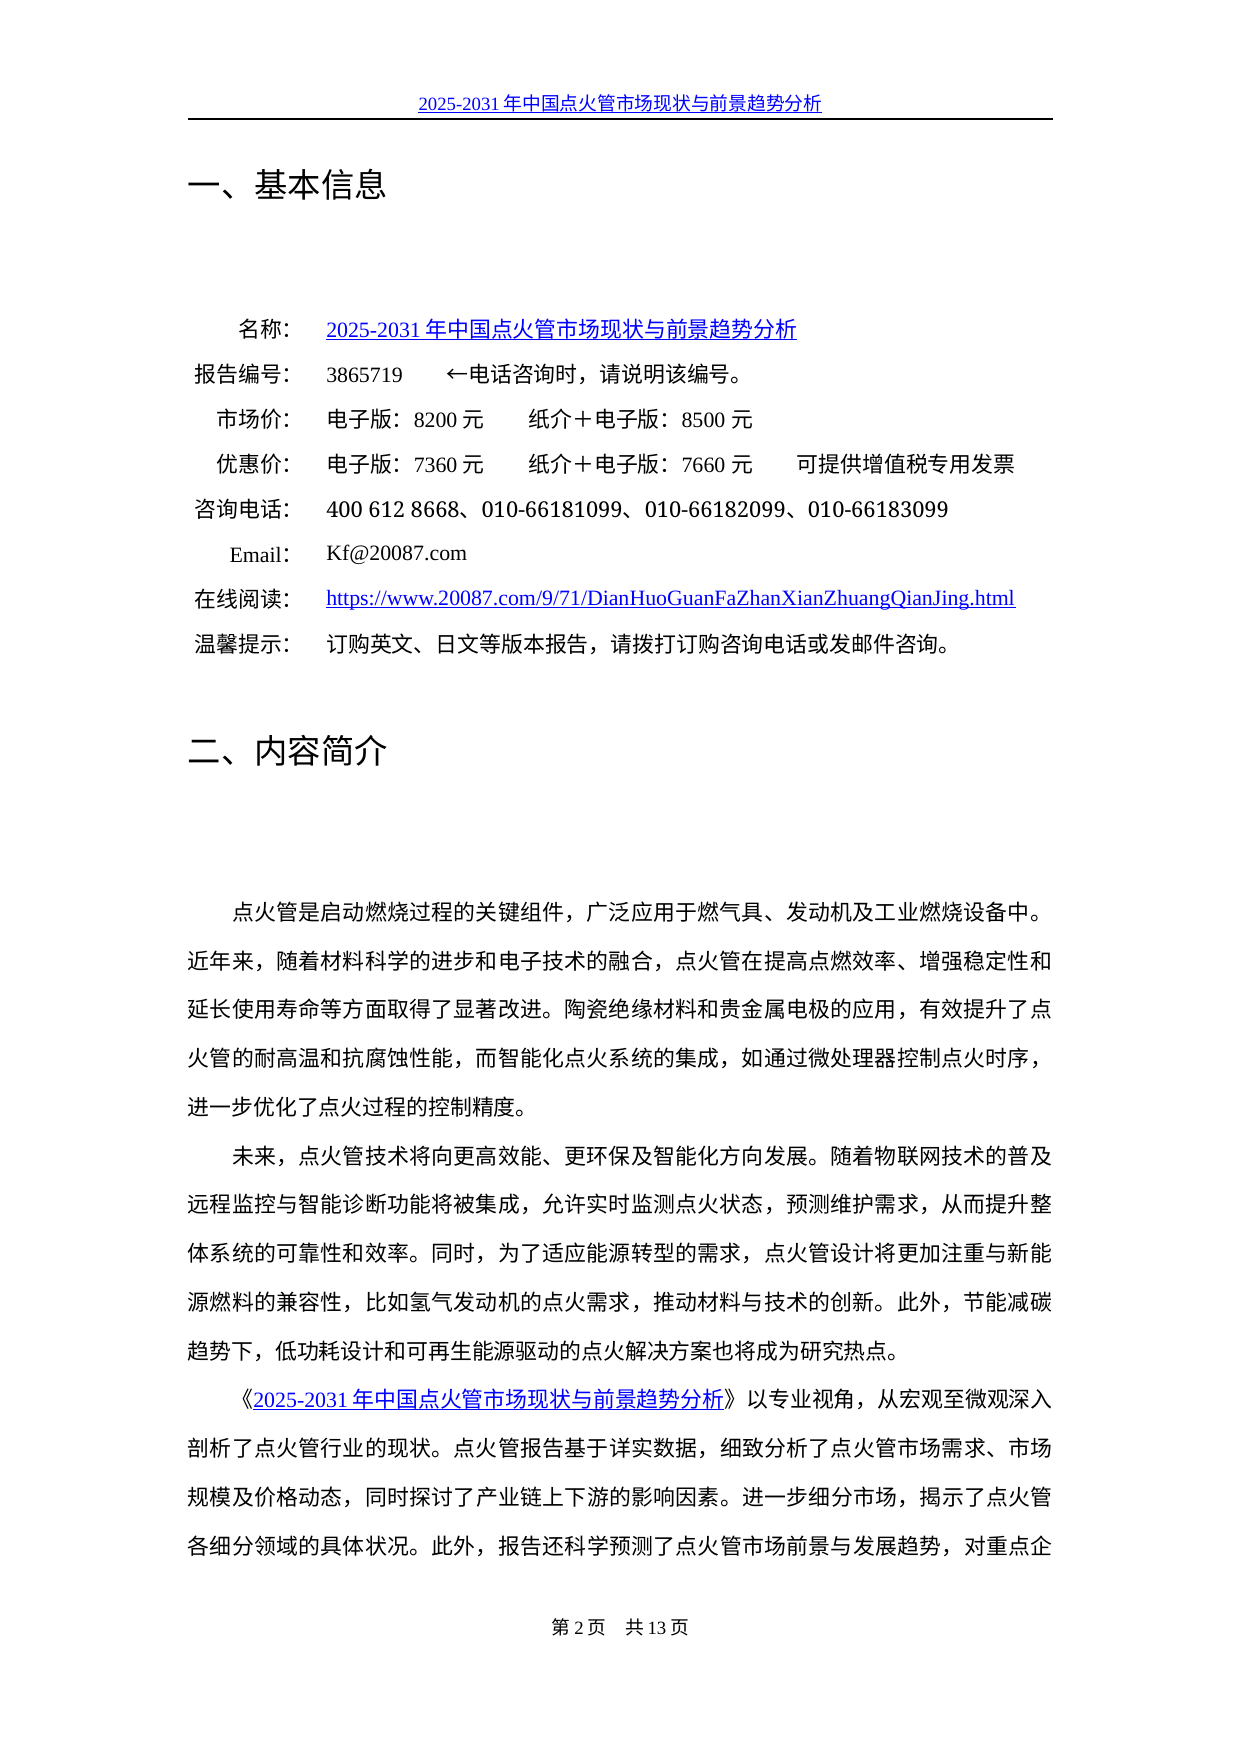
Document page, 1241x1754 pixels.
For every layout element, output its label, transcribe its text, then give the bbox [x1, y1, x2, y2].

table_cell 3865719 ←电话咨询时，请说明该编号。 [315, 357, 1073, 402]
table_cell 温馨提示： [167, 627, 315, 672]
table_cell 400 612 8668、010-66181099、010-66182099、010-66183099 [315, 492, 1073, 537]
title 一、基本信息 [187, 150, 1053, 215]
table_cell Kf@20087.com [315, 537, 1073, 582]
table_cell 电子版：8200 元 纸介＋电子版：8500 元 [315, 402, 1073, 447]
table_header 2025-2031年中国点火管市场现状与前景趋势分析 [315, 312, 1073, 357]
table_cell 电子版：7360 元 纸介＋电子版：7660 元 可提供增值税专用发票 [315, 447, 1073, 492]
table_cell Email： [167, 537, 315, 582]
table_cell 订购英文、日文等版本报告，请拨打订购咨询电话或发邮件咨询。 [315, 627, 1073, 672]
table_cell [315, 582, 1073, 627]
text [187, 894, 1053, 1561]
table_cell 优惠价： [167, 447, 315, 492]
title 二、内容简介 [187, 717, 1053, 782]
table_cell 报告编号： [167, 357, 315, 402]
table_cell 市场价： [167, 402, 315, 447]
table_header 名称： [167, 312, 315, 357]
table_cell 咨询电话： [167, 492, 315, 537]
table_cell 在线阅读： [167, 582, 315, 627]
